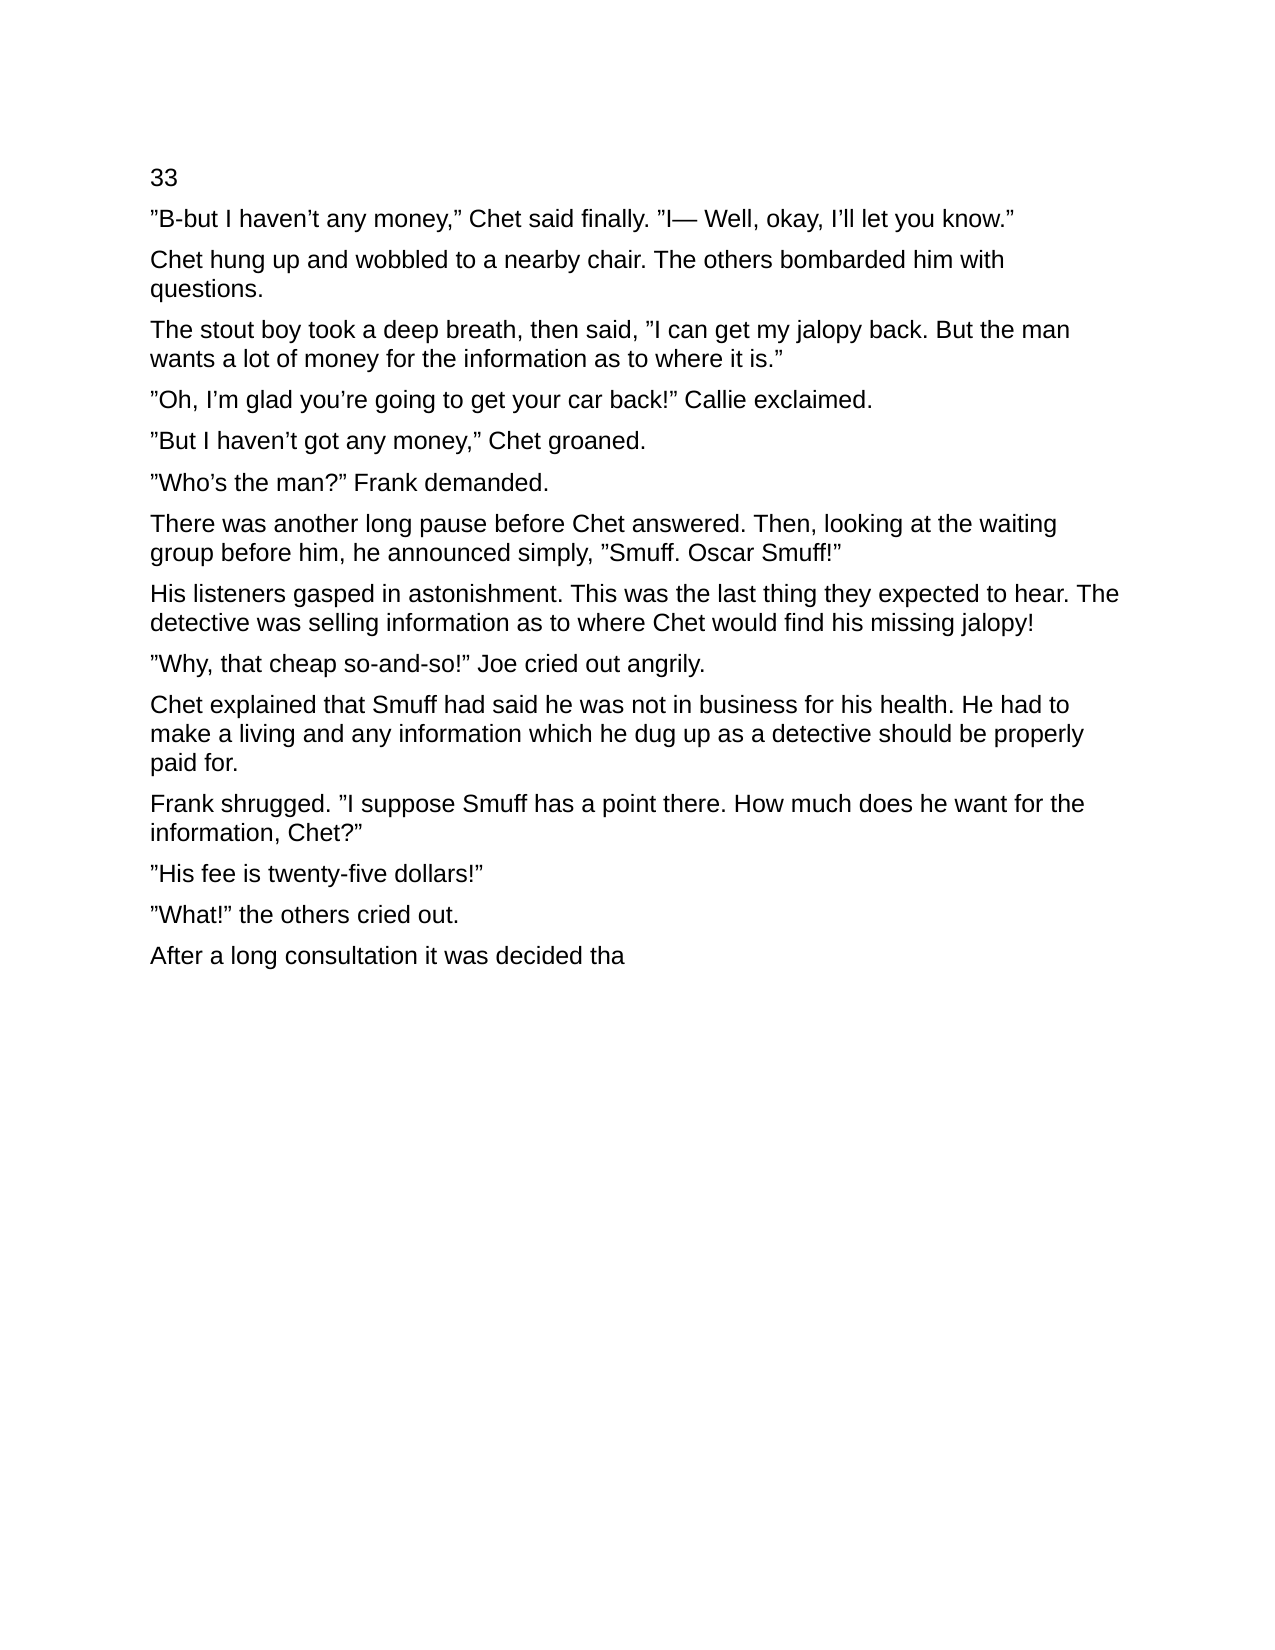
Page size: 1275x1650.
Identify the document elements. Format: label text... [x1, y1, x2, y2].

text ”His fee is twenty-five dollars!” [150, 859, 1125, 887]
text The stout boy took a deep breath, then said, ”I can get my jalopy back. But the man wants a lot of money for the information as to where it is.” [150, 315, 1125, 372]
text ”B-but I haven’t any money,” Chet said finally. ”I— Well, okay, I’ll let you know.” [150, 204, 1125, 232]
text Chet explained that Smuff had said he was not in business for his health. He had to make a living and any information which he dug up as a detective should be properly paid for. [150, 690, 1125, 776]
text After a long consultation it was decided tha [150, 941, 1125, 970]
text ”What!” the others cried out. [150, 900, 1125, 929]
text 33 [150, 162, 1125, 191]
text There was another long pause before Chet answered. Then, looking at the waiting group before him, he announced simply, ”Smuff. Oscar Smuff!” [150, 509, 1125, 566]
text ”But I haven’t got any money,” Chet groaned. [150, 426, 1125, 455]
text ”Why, that cheap so-and-so!” Joe cried out angrily. [150, 649, 1125, 677]
text ”Oh, I’m glad you’re going to get your car back!” Callie exclaimed. [150, 385, 1125, 414]
text Chet hung up and wobbled to a nearby chair. The others bombarded him with questions. [150, 245, 1125, 302]
text Frank shrugged. ”I suppose Smuff has a point there. How much does he want for the information, Chet?” [150, 789, 1125, 846]
text ”Who’s the man?” Frank demanded. [150, 467, 1125, 496]
text His listeners gasped in astonishment. This was the last thing they expected to hear. The detective was selling information as to where Chet would find his missing jalopy! [150, 579, 1125, 636]
